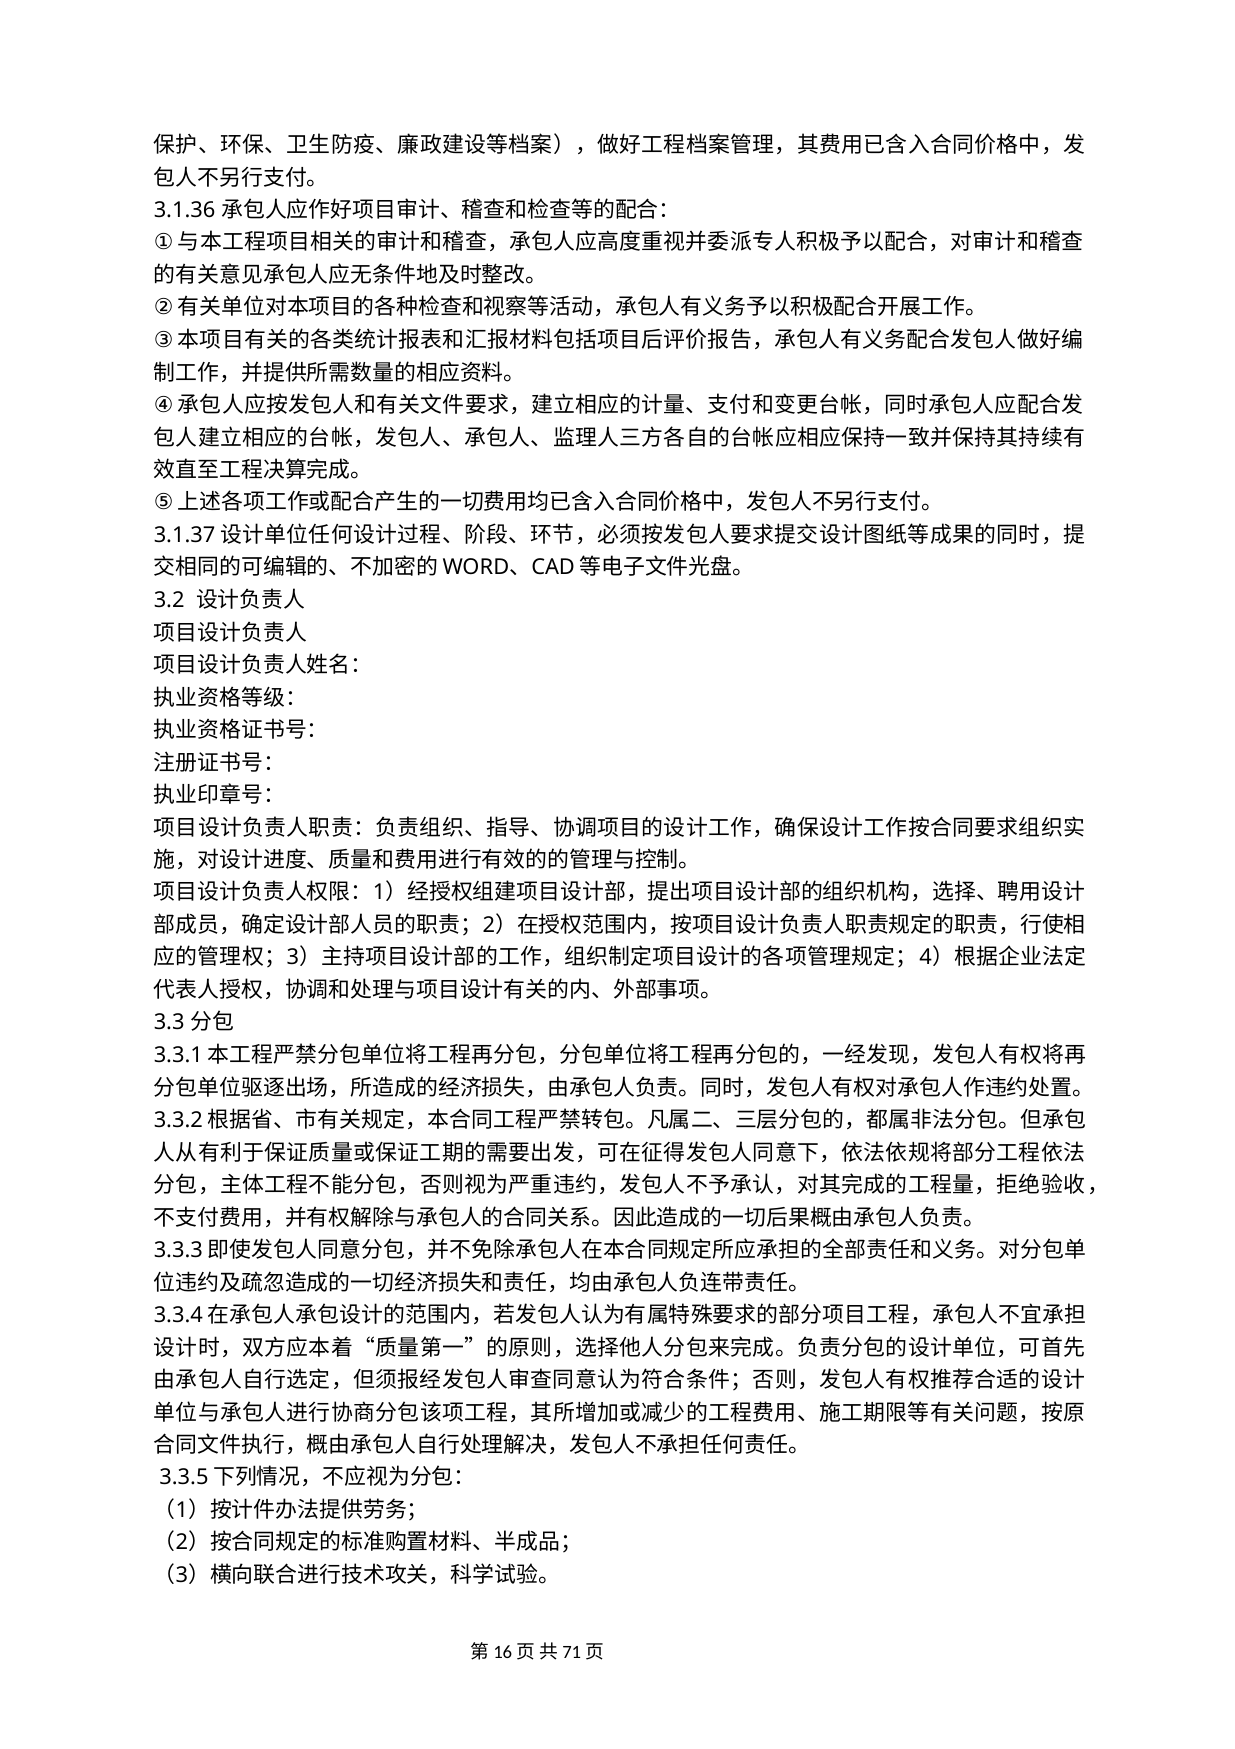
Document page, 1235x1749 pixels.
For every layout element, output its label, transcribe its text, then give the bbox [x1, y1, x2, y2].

text 3.2 设计负责人 [153, 582, 1087, 614]
text 执业资格等级： [153, 679, 1087, 712]
text 3.3.3即使发包人同意分包，并不免除承包人在本合同规定所应承担的全部责任和义务。对分包单位违约及疏忽造成的一切经济损失和责任，均由承包人负连带责任。 [153, 1232, 1087, 1297]
text 项目设计负责人姓名： [153, 647, 1087, 679]
text 项目设计负责人 [153, 614, 1087, 647]
text 3.3.4在承包人承包设计的范围内，若发包人认为有属特殊要求的部分项目工程，承包人不宜承担设计时，双方应本着“质量第一”的原则，选择他人分包来完成。负责分包的设计单位，可首先由承包人自行选定，但须报经发包人审查同意认为符合条件；否则，发包人有权推荐合适的设计单位与承包人进行协商分包该项工程，其所增加或减少的工程费用、施工期限等有关问题，按原合同文件执行，概由承包人自行处理解决，发包人不承担任何责任。 [153, 1297, 1087, 1459]
text （1）按计件办法提供劳务； [153, 1492, 1087, 1524]
text 3.3.2根据省、市有关规定，本合同工程严禁转包。凡属二、三层分包的，都属非法分包。但承包人从有利于保证质量或保证工期的需要出发，可在征得发包人同意下，依法依规将部分工程依法分包，主体工程不能分包，否则视为严重违约，发包人不予承认，对其完成的工程量，拒绝验收，不支付费用，并有权解除与承包人的合同关系。因此造成的一切后果概由承包人负责。 [153, 1102, 1087, 1232]
text 执业资格证书号： [153, 712, 1087, 744]
text （2）按合同规定的标准购置材料、半成品； [153, 1524, 1087, 1557]
text 3.3.1本工程严禁分包单位将工程再分包，分包单位将工程再分包的，一经发现，发包人有权将再分包单位驱逐出场，所造成的经济损失，由承包人负责。同时，发包人有权对承包人作违约处置。 [153, 1037, 1087, 1102]
text 3.3.5下列情况，不应视为分包： [153, 1459, 1087, 1492]
text 3.1.37设计单位任何设计过程、阶段、环节，必须按发包人要求提交设计图纸等成果的同时，提交相同的可编辑的、不加密的WORD、CAD等电子文件光盘。 [153, 517, 1087, 582]
text 注册证书号： [153, 744, 1087, 777]
text ②有关单位对本项目的各种检查和视察等活动，承包人有义务予以积极配合开展工作。 [153, 289, 1087, 322]
text （3）横向联合进行技术攻关，科学试验。 [153, 1557, 1087, 1589]
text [153, 127, 1087, 192]
text ③本项目有关的各类统计报表和汇报材料包括项目后评价报告，承包人有义务配合发包人做好编制工作，并提供所需数量的相应资料。 [153, 322, 1087, 387]
text 3.3 分包 [153, 1004, 1087, 1037]
text 项目设计负责人职责：负责组织、指导、协调项目的设计工作，确保设计工作按合同要求组织实施，对设计进度、质量和费用进行有效的的管理与控制。 [153, 809, 1087, 874]
text ④承包人应按发包人和有关文件要求，建立相应的计量、支付和变更台帐，同时承包人应配合发包人建立相应的台帐，发包人、承包人、监理人三方各自的台帐应相应保持一致并保持其持续有效直至工程决算完成。 [153, 387, 1087, 484]
text 执业印章号： [153, 777, 1087, 809]
text 项目设计负责人权限：1）经授权组建项目设计部，提出项目设计部的组织机构，选择、聘用设计部成员，确定设计部人员的职责；2）在授权范围内，按项目设计负责人职责规定的职责，行使相应的管理权；3）主持项目设计部的工作，组织制定项目设计的各项管理规定；4）根据企业法定代表人授权，协调和处理与项目设计有关的内、外部事项。 [153, 874, 1087, 1004]
text 3.1.36 承包人应作好项目审计、稽查和检查等的配合： [153, 192, 1087, 224]
text ①与本工程项目相关的审计和稽查，承包人应高度重视并委派专人积极予以配合，对审计和稽查的有关意见承包人应无条件地及时整改。 [153, 224, 1087, 289]
text ⑤上述各项工作或配合产生的一切费用均已含入合同价格中，发包人不另行支付。 [153, 484, 1087, 517]
